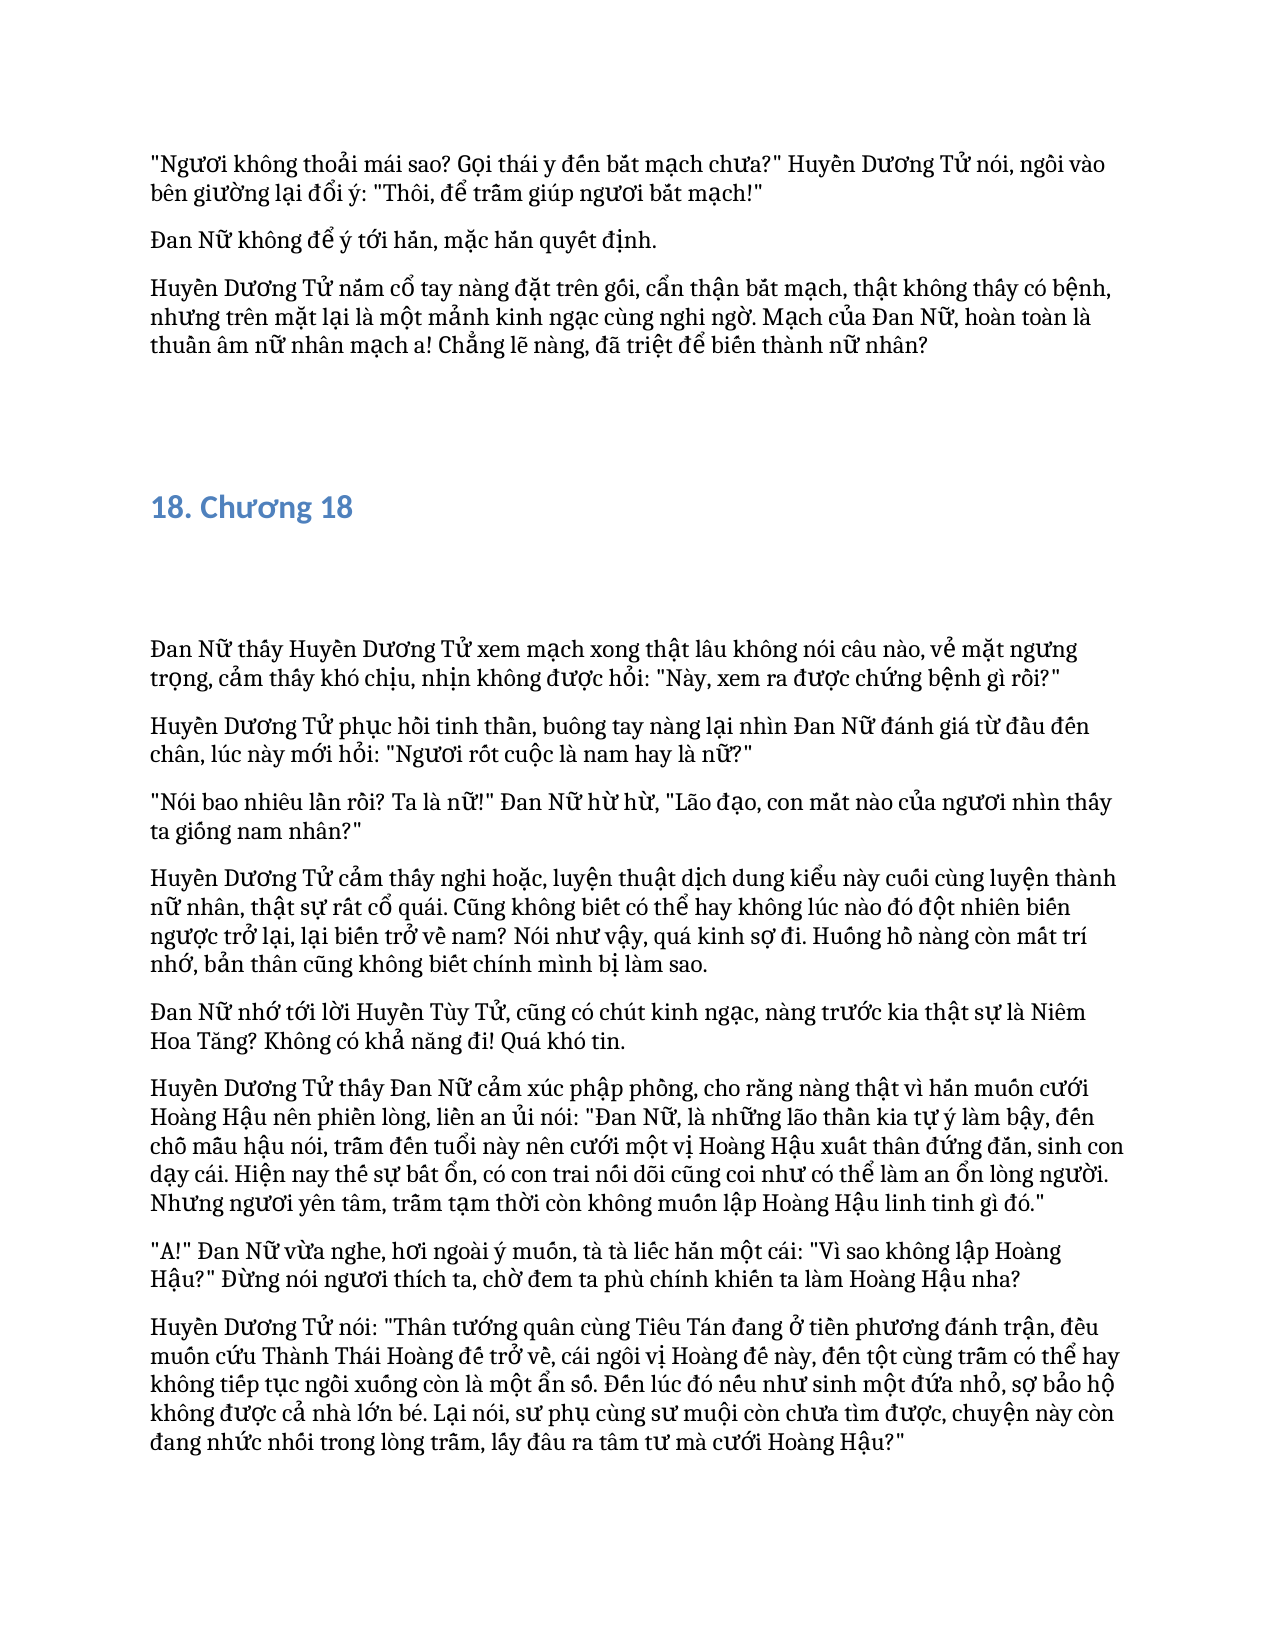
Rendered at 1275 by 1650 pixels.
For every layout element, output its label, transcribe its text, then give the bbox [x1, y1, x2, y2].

text Huyền Dương Tử nói: "Thân tướng quân cùng Tiêu Tán đang ở tiền phương đánh trận, đều muốn cứu Thành Thái Hoàng đế trở về, cái ngôi vị Hoàng đế này, đến tột cùng trẫm có thể hay không tiếp tục ngồi xuống còn là một ẩn số. Đến lúc đó nếu như sinh một đứa nhỏ, sợ bảo hộ không được cả nhà lớn bé. Lại nói, sư phụ cùng sư muội còn chưa tìm được, chuyện này còn đang nhức nhối trong lòng trẫm, lấy đâu ra tâm tư mà cưới Hoàng Hậu?" [150, 1313, 1125, 1457]
text Đan Nữ thấy Huyền Dương Tử xem mạch xong thật lâu không nói câu nào, vẻ mặt ngưng trọng, cảm thấy khó chịu, nhịn không được hỏi: "Này, xem ra được chứng bệnh gì rồi?" [150, 635, 1125, 693]
text Huyền Dương Tử cảm thấy nghi hoặc, luyện thuật dịch dung kiểu này cuối cùng luyện thành nữ nhân, thật sự rất cổ quái. Cũng không biết có thể hay không lúc nào đó đột nhiên biến ngược trở lại, lại biến trở về nam? Nói như vậy, quá kinh sợ đi. Huống hồ nàng còn mất trí nhớ, bản thân cũng không biết chính mình bị làm sao. [150, 864, 1125, 979]
text Huyền Dương Tử phục hồi tinh thần, buông tay nàng lại nhìn Đan Nữ đánh giá từ đầu đến chân, lúc này mới hỏi: "Ngươi rốt cuộc là nam hay là nữ?" [150, 712, 1125, 769]
text Đan Nữ không để ý tới hắn, mặc hắn quyết định. [150, 226, 1125, 255]
text "Ngươi không thoải mái sao? Gọi thái y đến bắt mạch chưa?" Huyền Dương Tử nói, ngồi vào bên giường lại đổi ý: "Thôi, để trẫm giúp ngươi bắt mạch!" [150, 150, 1125, 207]
text Huyền Dương Tử thấy Đan Nữ cảm xúc phập phồng, cho rằng nàng thật vì hắn muốn cưới Hoàng Hậu nên phiền lòng, liền an ủi nói: "Đan Nữ, là những lão thần kia tự ý làm bậy, đến chỗ mẫu hậu nói, trẫm đến tuổi này nên cưới một vị Hoàng Hậu xuất thân đứng đắn, sinh con dạy cái. Hiện nay thế sự bất ổn, có con trai nối dõi cũng coi như có thể làm an ổn lòng người. Nhưng ngươi yên tâm, trẫm tạm thời còn không muốn lập Hoàng Hậu linh tinh gì đó." [150, 1074, 1125, 1218]
text Huyền Dương Tử nắm cổ tay nàng đặt trên gối, cẩn thận bắt mạch, thật không thấy có bệnh, nhưng trên mặt lại là một mảnh kinh ngạc cùng nghi ngờ. Mạch của Đan Nữ, hoàn toàn là thuần âm nữ nhân mạch a! Chẳng lẽ nàng, đã triệt để biến thành nữ nhân? [150, 274, 1125, 360]
text "A!" Đan Nữ vừa nghe, hơi ngoài ý muốn, tà tà liếc hắn một cái: "Vì sao không lập Hoàng Hậu?" Đừng nói ngươi thích ta, chờ đem ta phù chính khiến ta làm Hoàng Hậu nha? [150, 1237, 1125, 1294]
text "Nói bao nhiêu lần rồi? Ta là nữ!" Đan Nữ hừ hừ, "Lão đạo, con mắt nào của ngươi nhìn thấy ta giống nam nhân?" [150, 788, 1125, 845]
subtitle 18. Chương 18 [150, 486, 1125, 527]
text Đan Nữ nhớ tới lời Huyền Tùy Tử, cũng có chút kinh ngạc, nàng trước kia thật sự là Niêm Hoa Tăng? Không có khả năng đi! Quá khó tin. [150, 998, 1125, 1055]
